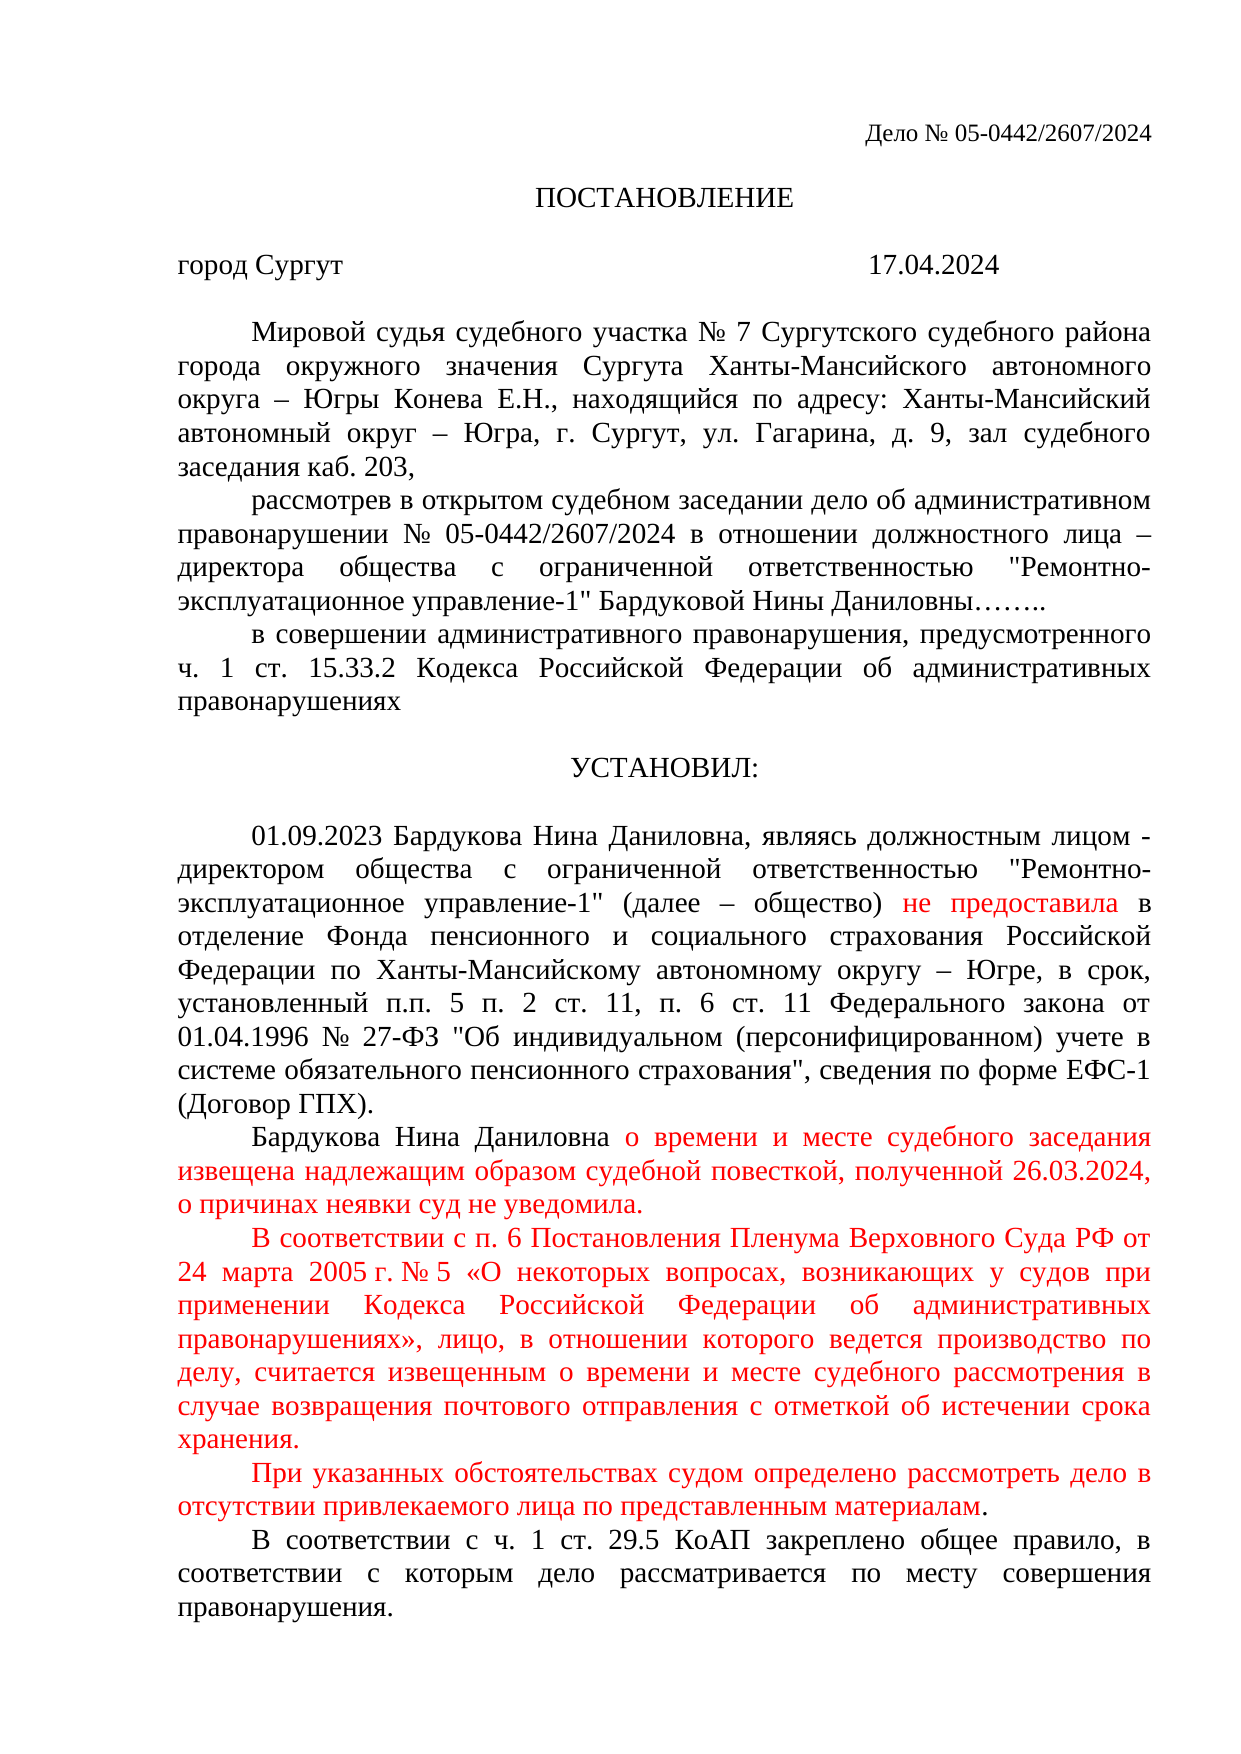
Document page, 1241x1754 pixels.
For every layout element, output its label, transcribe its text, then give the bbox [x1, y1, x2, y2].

text ПОСТАНОВЛЕНИЕ [177, 180, 1152, 214]
text в совершении административного правонарушения, предусмотренного ч. 1 ст. 15.33.2 Кодекса Российской Федерации об административных правонарушениях [177, 616, 1152, 717]
text Бардукова Нина Даниловна о времени и месте судебного заседания извещена надлежащим образом судебной повесткой, полученной 26.03.2024, о причинах неявки суд не уведомила. [177, 1119, 1152, 1220]
text В соответствии с п. 6 Постановления Пленума Верховного Суда РФ от 24 марта 2005 г. № 5 «О некоторых вопросах, возникающих у судов при применении Кодекса Российской Федерации об административных правонарушениях», лицо, в отношении которого ведется производство по делу, считается извещенным о времени и месте судебного рассмотрения в случае возвращения почтового отправления с отметкой об истечении срока хранения. [177, 1220, 1152, 1455]
text рассмотрев в открытом судебном заседании дело об административном правонарушении № 05-0442/2607/2024 в отношении должностного лица – директора общества с ограниченной ответственностью "Ремонтно-эксплуатационное управление-1" Бардуковой Нины Даниловны…….. [177, 482, 1152, 616]
text город Сургут 17.04.2024 [177, 247, 1152, 281]
text 01.09.2023 Бардукова Нина Даниловна, являясь должностным лицом - директором общества с ограниченной ответственностью "Ремонтно-эксплуатационное управление-1" (далее – общество) не предоставила в отделение Фонда пенсионного и социального страхования Российской Федерации по Ханты-Мансийскому автономному округу – Югре, в срок, установленный п.п. 5 п. 2 ст. 11, п. 6 ст. 11 Федерального закона от 01.04.1996 № 27-ФЗ "Об индивидуальном (персонифицированном) учете в системе обязательного пенсионного страхования", сведения по форме ЕФС-1 (Договор ГПХ). [177, 818, 1152, 1119]
text Мировой судья судебного участка № 7 Сургутского судебного района города окружного значения Сургута Ханты-Мансийского автономного округа – Югры Конева Е.Н., находящийся по адресу: Ханты-Мансийский автономный округ – Югра, г. Сургут, ул. Гагарина, д. 9, зал судебного заседания каб. 203, [177, 314, 1152, 482]
text Дело № 05-0442/2607/2024 [177, 118, 1152, 147]
text УСТАНОВИЛ: [177, 751, 1152, 784]
text При указанных обстоятельствах судом определено рассмотреть дело в отсутствии привлекаемого лица по представленным материалам. [177, 1455, 1152, 1522]
text В соответствии с ч. 1 ст. 29.5 КоАП закреплено общее правило, в соответствии с которым дело рассматривается по месту совершения правонарушения. [177, 1522, 1152, 1623]
